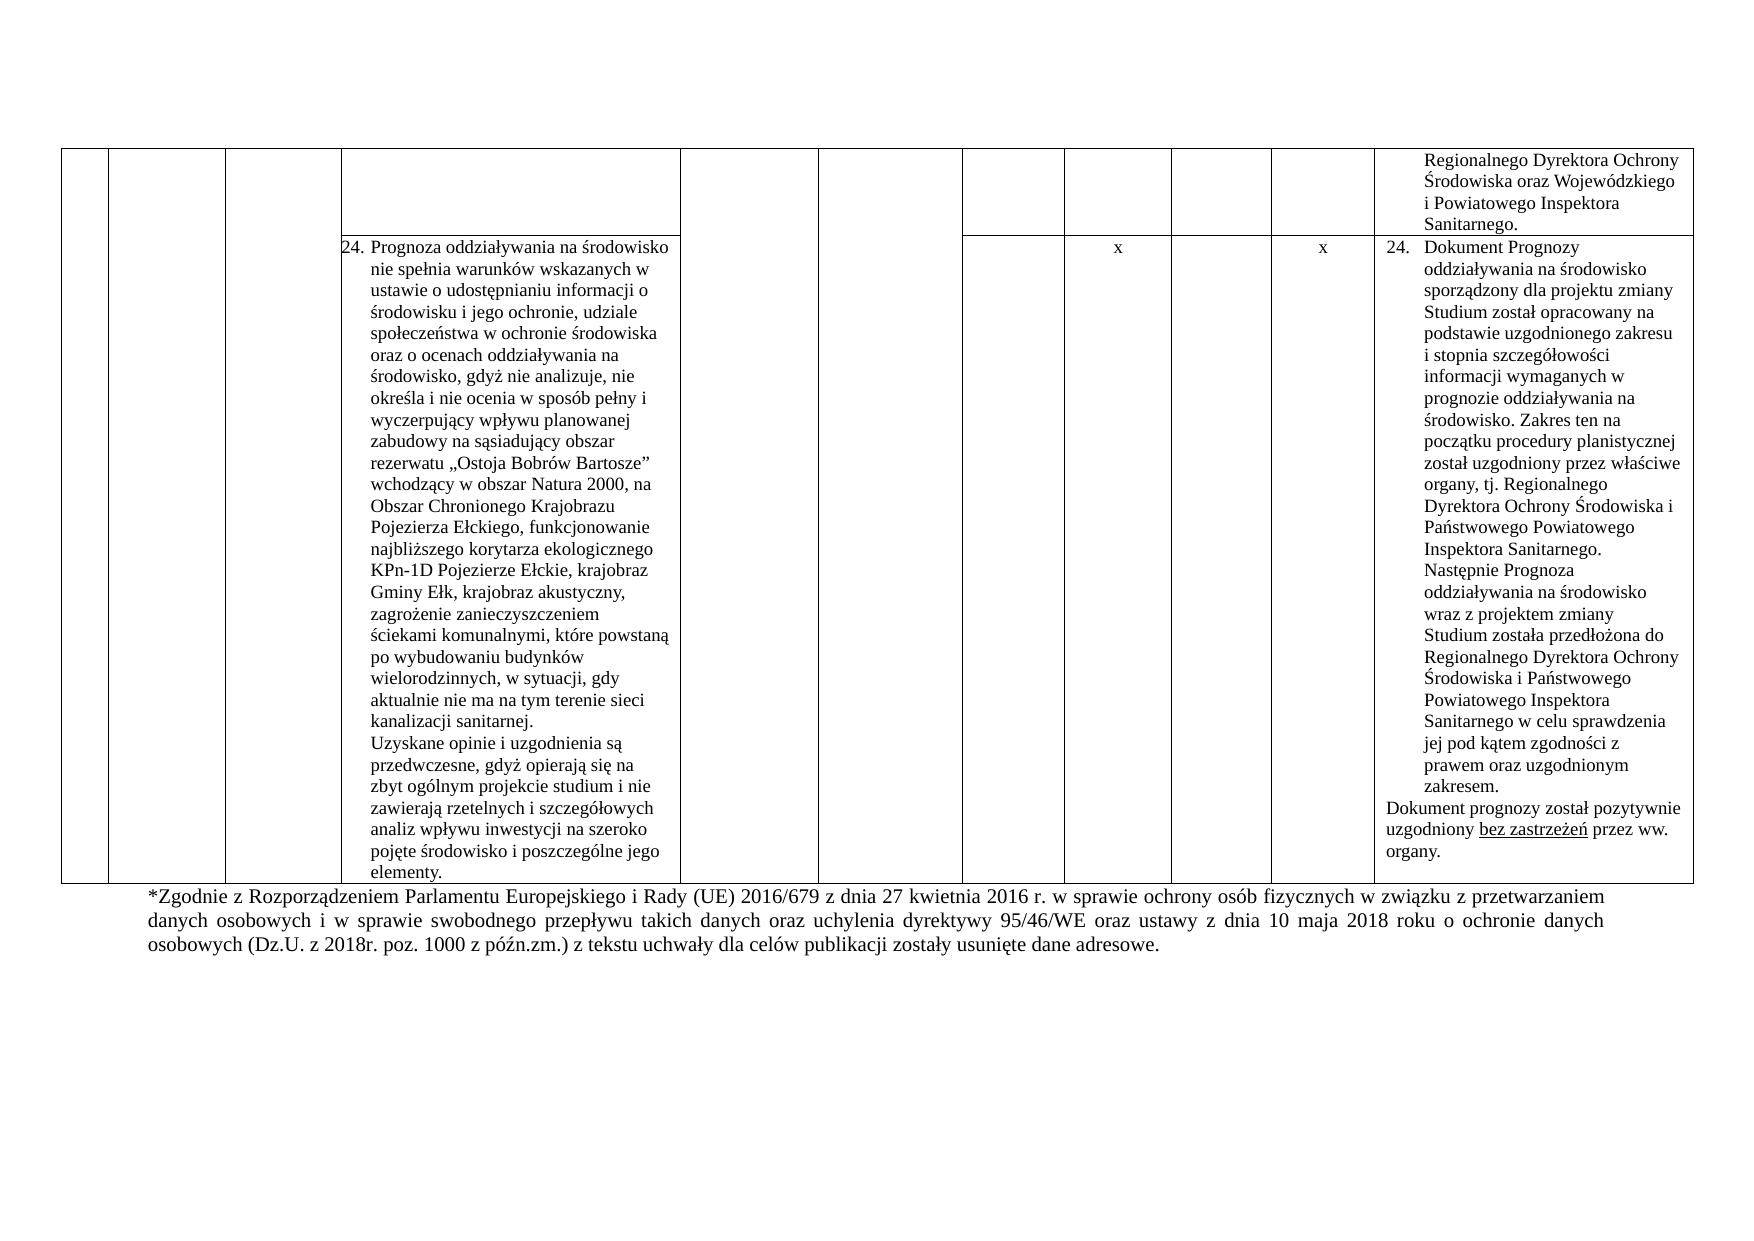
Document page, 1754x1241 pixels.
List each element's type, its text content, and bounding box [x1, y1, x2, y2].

table_cell x [1065, 236, 1171, 883]
table_cell [963, 236, 1064, 883]
table_cell x [1272, 236, 1374, 883]
table_cell [963, 149, 1064, 235]
table_cell [1172, 236, 1271, 883]
table_cell x [1065, 149, 1171, 235]
table_cell Dokument Prognozy oddziaływania na środowisko sporządzony dla projektu zmiany Studium został opracowany na podstawie uzgodnionego zakresu i stopnia szczegółowości informacji wymaganych w prognozie oddziaływania na środowisko. Zakres ten na początku procedury planistycznej został uzgodniony przez właściwe organy, tj. Regionalnego Dyrektora Ochrony Środowiska i Państwowego Powiatowego Inspektora Sanitarnego. Następnie Prognoza oddziaływania na środowisko wraz z projektem zmiany Studium została przedłożona do Regionalnego Dyrektora Ochrony Środowiska i Państwowego Powiatowego Inspektora Sanitarnego w celu sprawdzenia jej pod kątem zgodności z prawem oraz uzgodnionym zakresem. Dokument prognozy został pozytywnie uzgodniony bez zastrzeżeń przez ww. organy. [1375, 236, 1693, 883]
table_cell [1375, 149, 1693, 235]
table_cell [1172, 149, 1271, 235]
table_cell x [1272, 149, 1374, 235]
text *Zgodnie z Rozporządzeniem Parlamentu Europejskiego i Rady (UE) 2016/679 z dnia 27 kwietnia 2016 r. w sprawie ochrony osób fizycznych w związku z przetwarzaniem danych osobowych i w sprawie swobodnego przepływu takich danych oraz uchylenia dyrektywy 95/46/WE oraz ustawy z dnia 10 maja 2018 roku o ochronie danych osobowych (Dz.U. z 2018r. poz. 1000 z późn.zm.) z tekstu uchwały dla celów publikacji zostały usunięte dane adresowe. [148, 884, 1606, 956]
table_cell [342, 149, 680, 235]
table_cell Prognoza oddziaływania na środowisko nie spełnia warunków wskazanych w ustawie o udostępnianiu informacji o środowisku i jego ochronie, udziale społeczeństwa w ochronie środowiska oraz o ocenach oddziaływania na środowisko, gdyż nie analizuje, nie określa i nie ocenia w sposób pełny i wyczerpujący wpływu planowanej zabudowy na sąsiadujący obszar rezerwatu „Ostoja Bobrów Bartosze” wchodzący w obszar Natura 2000, na Obszar Chronionego Krajobrazu Pojezierza Ełckiego, funkcjonowanie najbliższego korytarza ekologicznego KPn-1D Pojezierze Ełckie, krajobraz Gminy Ełk, krajobraz akustyczny, zagrożenie zanieczyszczeniem ściekami komunalnymi, które powstaną po wybudowaniu budynków wielorodzinnych, w sytuacji, gdy aktualnie nie ma na tym terenie sieci kanalizacji sanitarnej. Uzyskane opinie i uzgodnienia są przedwczesne, gdyż opierają się na zbyt ogólnym projekcie studium i nie zawierają rzetelnych i szczegółowych analiz wpływu inwestycji na szeroko pojęte środowisko i poszczególne jego elementy. [342, 236, 680, 883]
